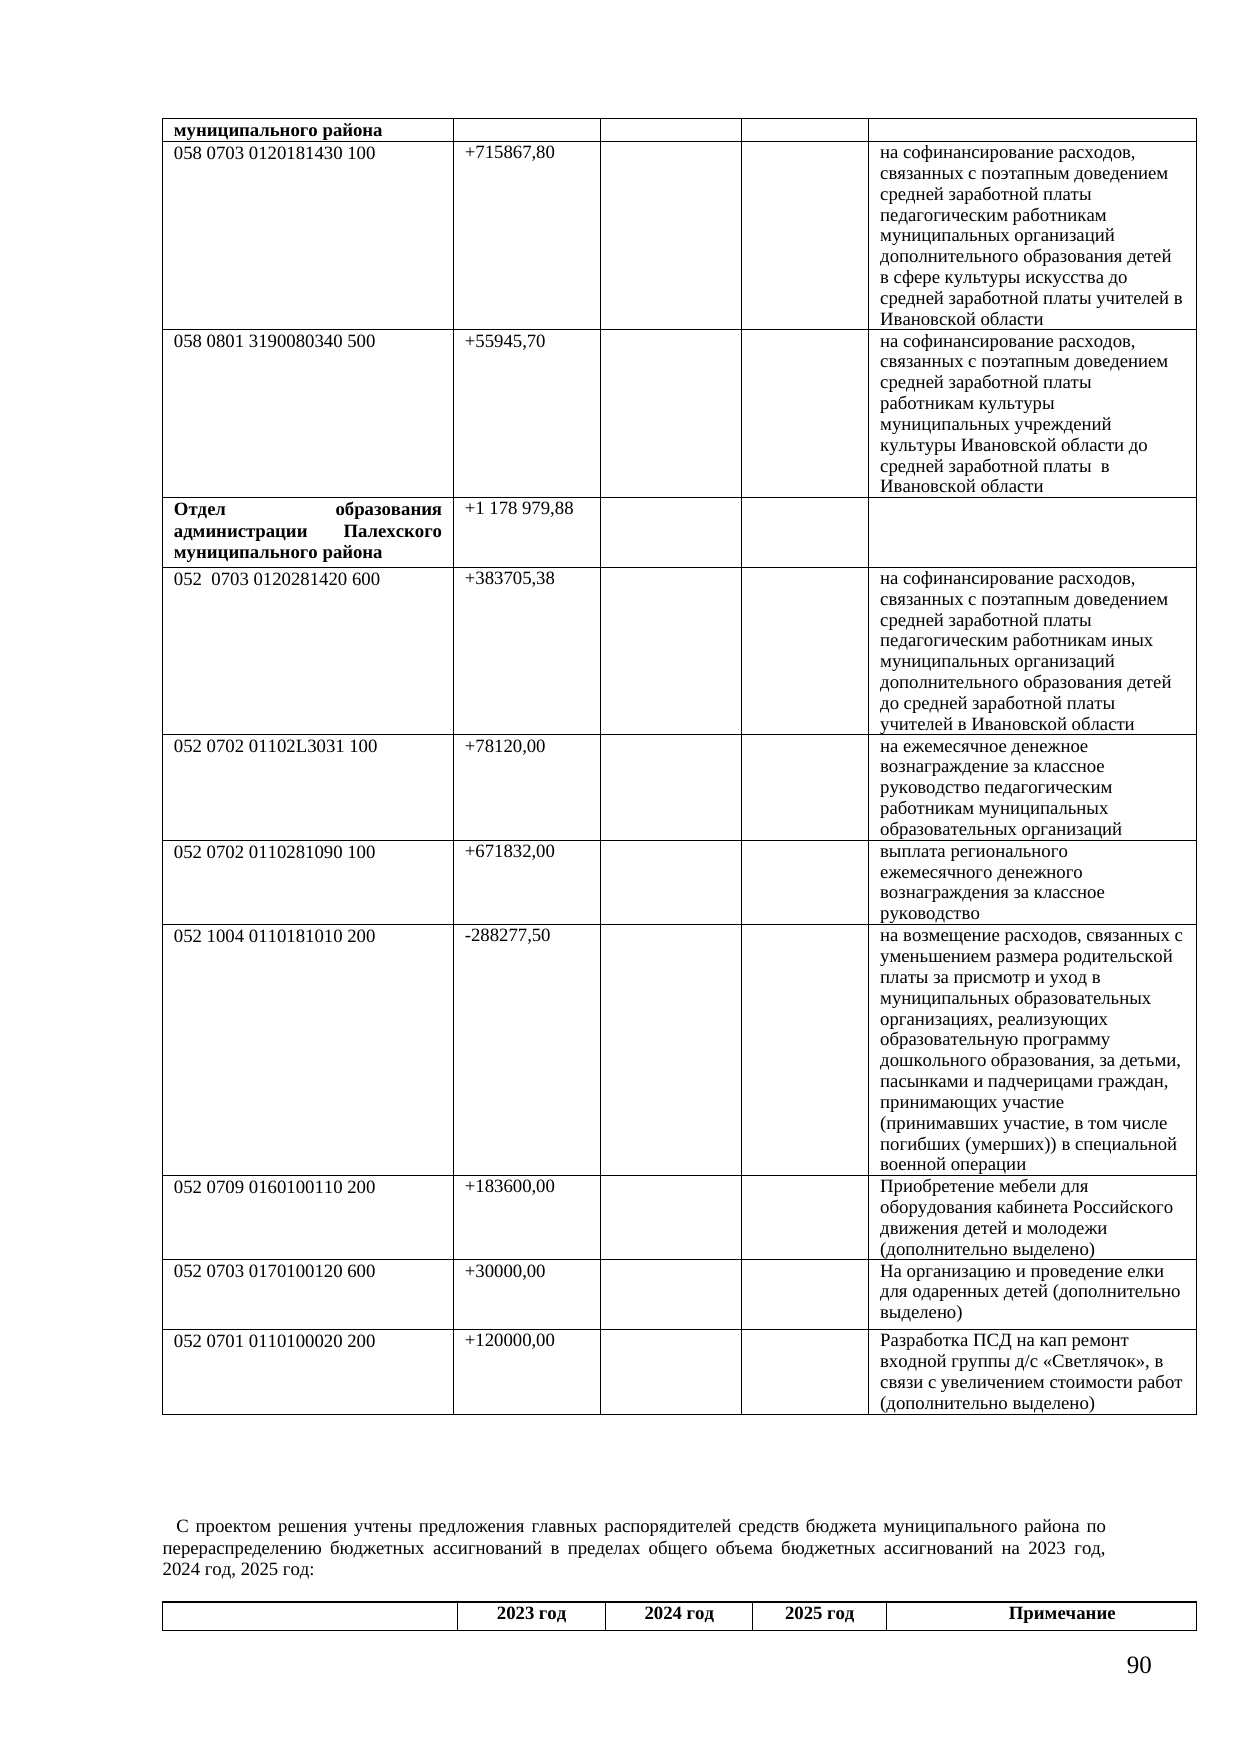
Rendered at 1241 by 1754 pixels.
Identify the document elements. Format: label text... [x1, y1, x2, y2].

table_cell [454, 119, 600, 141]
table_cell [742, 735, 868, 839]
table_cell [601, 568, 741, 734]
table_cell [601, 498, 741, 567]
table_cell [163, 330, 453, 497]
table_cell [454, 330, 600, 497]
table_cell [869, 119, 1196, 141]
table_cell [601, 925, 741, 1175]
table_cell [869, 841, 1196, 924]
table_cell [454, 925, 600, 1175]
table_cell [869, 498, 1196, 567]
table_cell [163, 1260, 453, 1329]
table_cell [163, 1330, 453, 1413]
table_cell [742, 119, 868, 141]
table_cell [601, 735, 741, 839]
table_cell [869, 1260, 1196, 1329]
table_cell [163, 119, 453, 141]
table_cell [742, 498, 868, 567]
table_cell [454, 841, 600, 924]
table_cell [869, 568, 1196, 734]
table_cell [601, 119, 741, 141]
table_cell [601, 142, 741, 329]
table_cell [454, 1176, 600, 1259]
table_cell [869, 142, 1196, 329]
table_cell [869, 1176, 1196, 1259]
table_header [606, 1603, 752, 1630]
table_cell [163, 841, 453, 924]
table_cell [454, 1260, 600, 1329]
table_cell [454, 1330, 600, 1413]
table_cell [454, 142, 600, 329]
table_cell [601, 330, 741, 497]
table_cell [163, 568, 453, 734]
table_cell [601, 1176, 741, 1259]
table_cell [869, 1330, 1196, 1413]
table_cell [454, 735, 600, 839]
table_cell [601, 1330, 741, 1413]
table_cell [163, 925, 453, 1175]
text С проектом решения учтены предложения главных распорядителей средств бюджета муниципального района по перераспределению бюджетных ассигнований в пределах общего объема бюджетных ассигнований на 2023 год, 2024 год, 2025 год: [162, 1515, 1107, 1580]
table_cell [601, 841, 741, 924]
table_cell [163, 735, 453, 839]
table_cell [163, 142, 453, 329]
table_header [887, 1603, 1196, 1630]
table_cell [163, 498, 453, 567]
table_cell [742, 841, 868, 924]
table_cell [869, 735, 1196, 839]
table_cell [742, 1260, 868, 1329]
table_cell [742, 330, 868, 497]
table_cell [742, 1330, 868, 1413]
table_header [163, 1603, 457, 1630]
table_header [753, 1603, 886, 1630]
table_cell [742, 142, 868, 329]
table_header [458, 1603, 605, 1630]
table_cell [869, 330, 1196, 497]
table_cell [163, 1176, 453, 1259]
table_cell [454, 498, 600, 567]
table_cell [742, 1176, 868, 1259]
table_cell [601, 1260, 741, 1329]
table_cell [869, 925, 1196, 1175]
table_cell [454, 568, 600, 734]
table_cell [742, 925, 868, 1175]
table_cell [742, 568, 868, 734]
